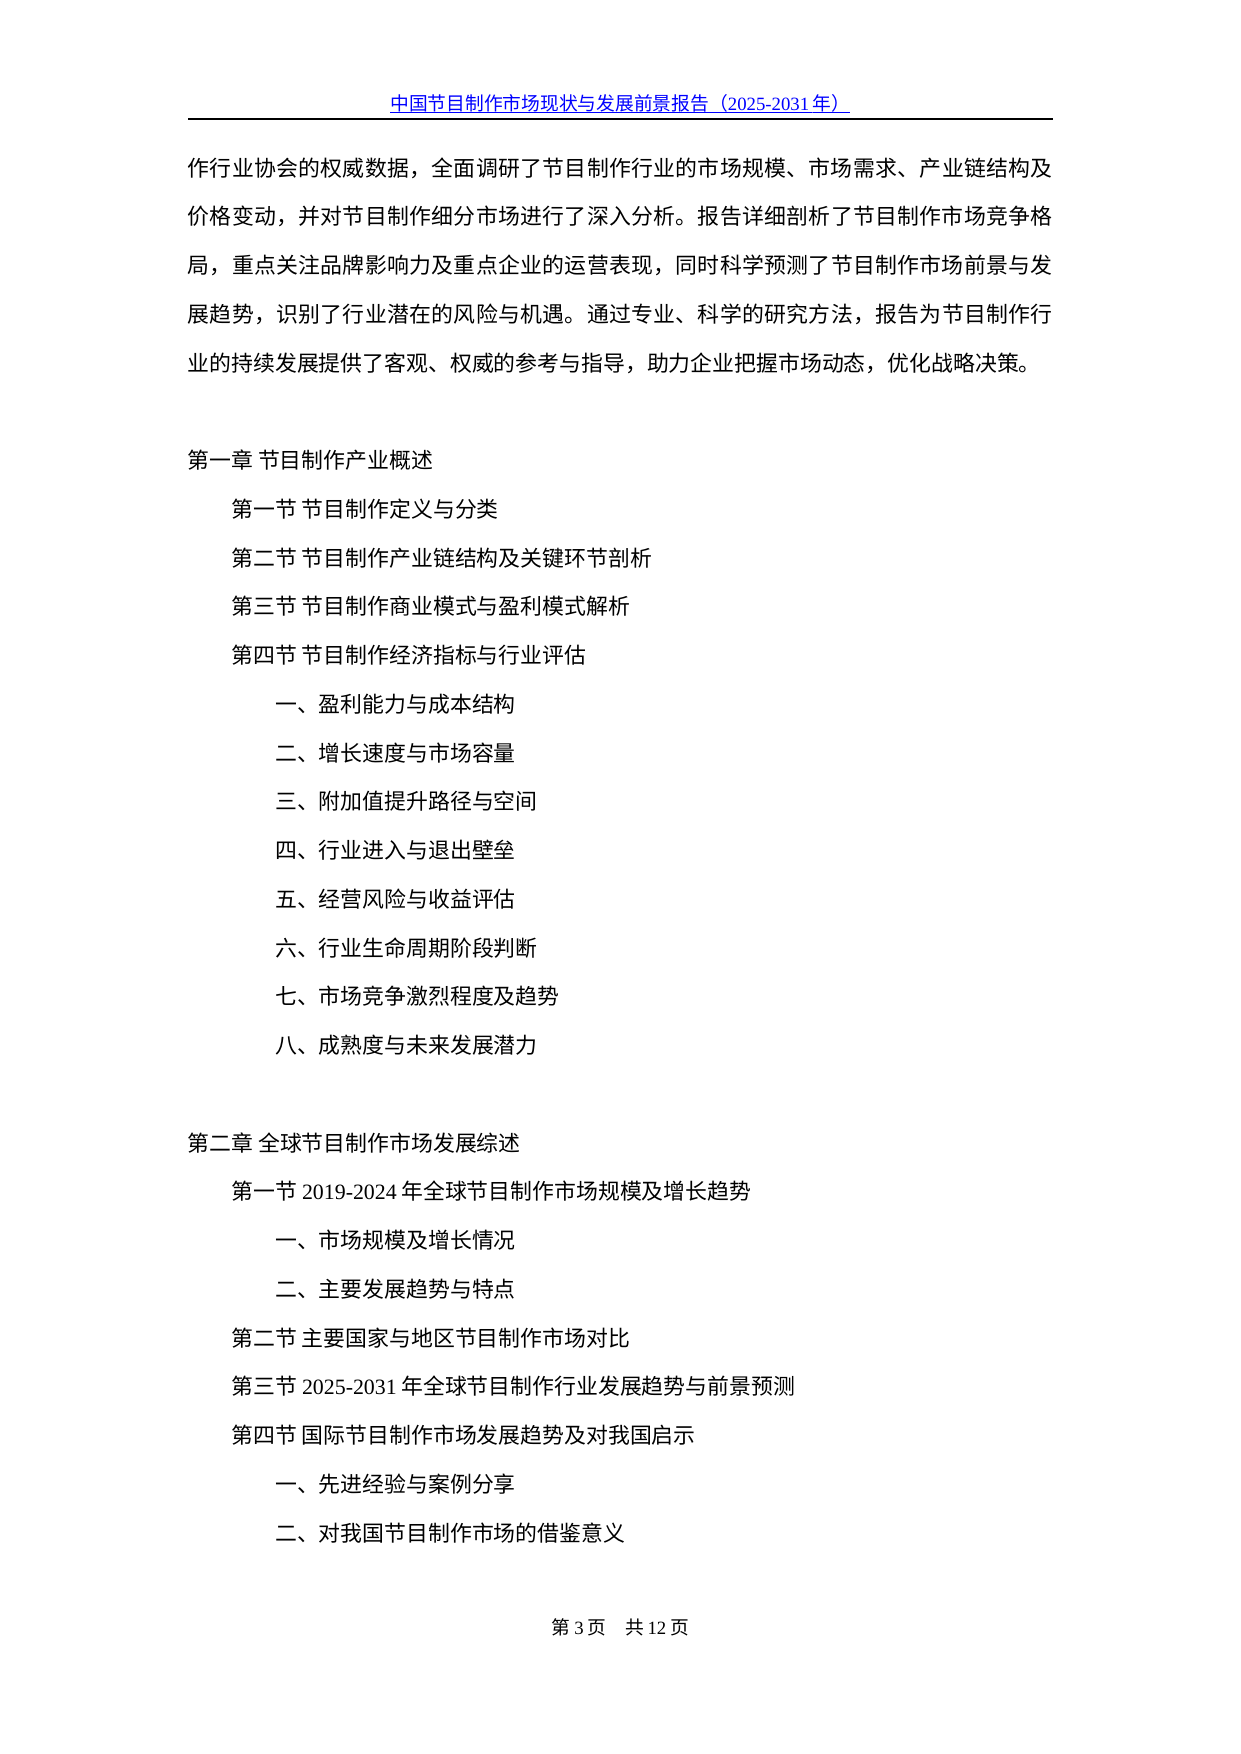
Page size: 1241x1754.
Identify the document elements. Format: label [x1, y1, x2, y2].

text [187, 150, 1053, 1548]
